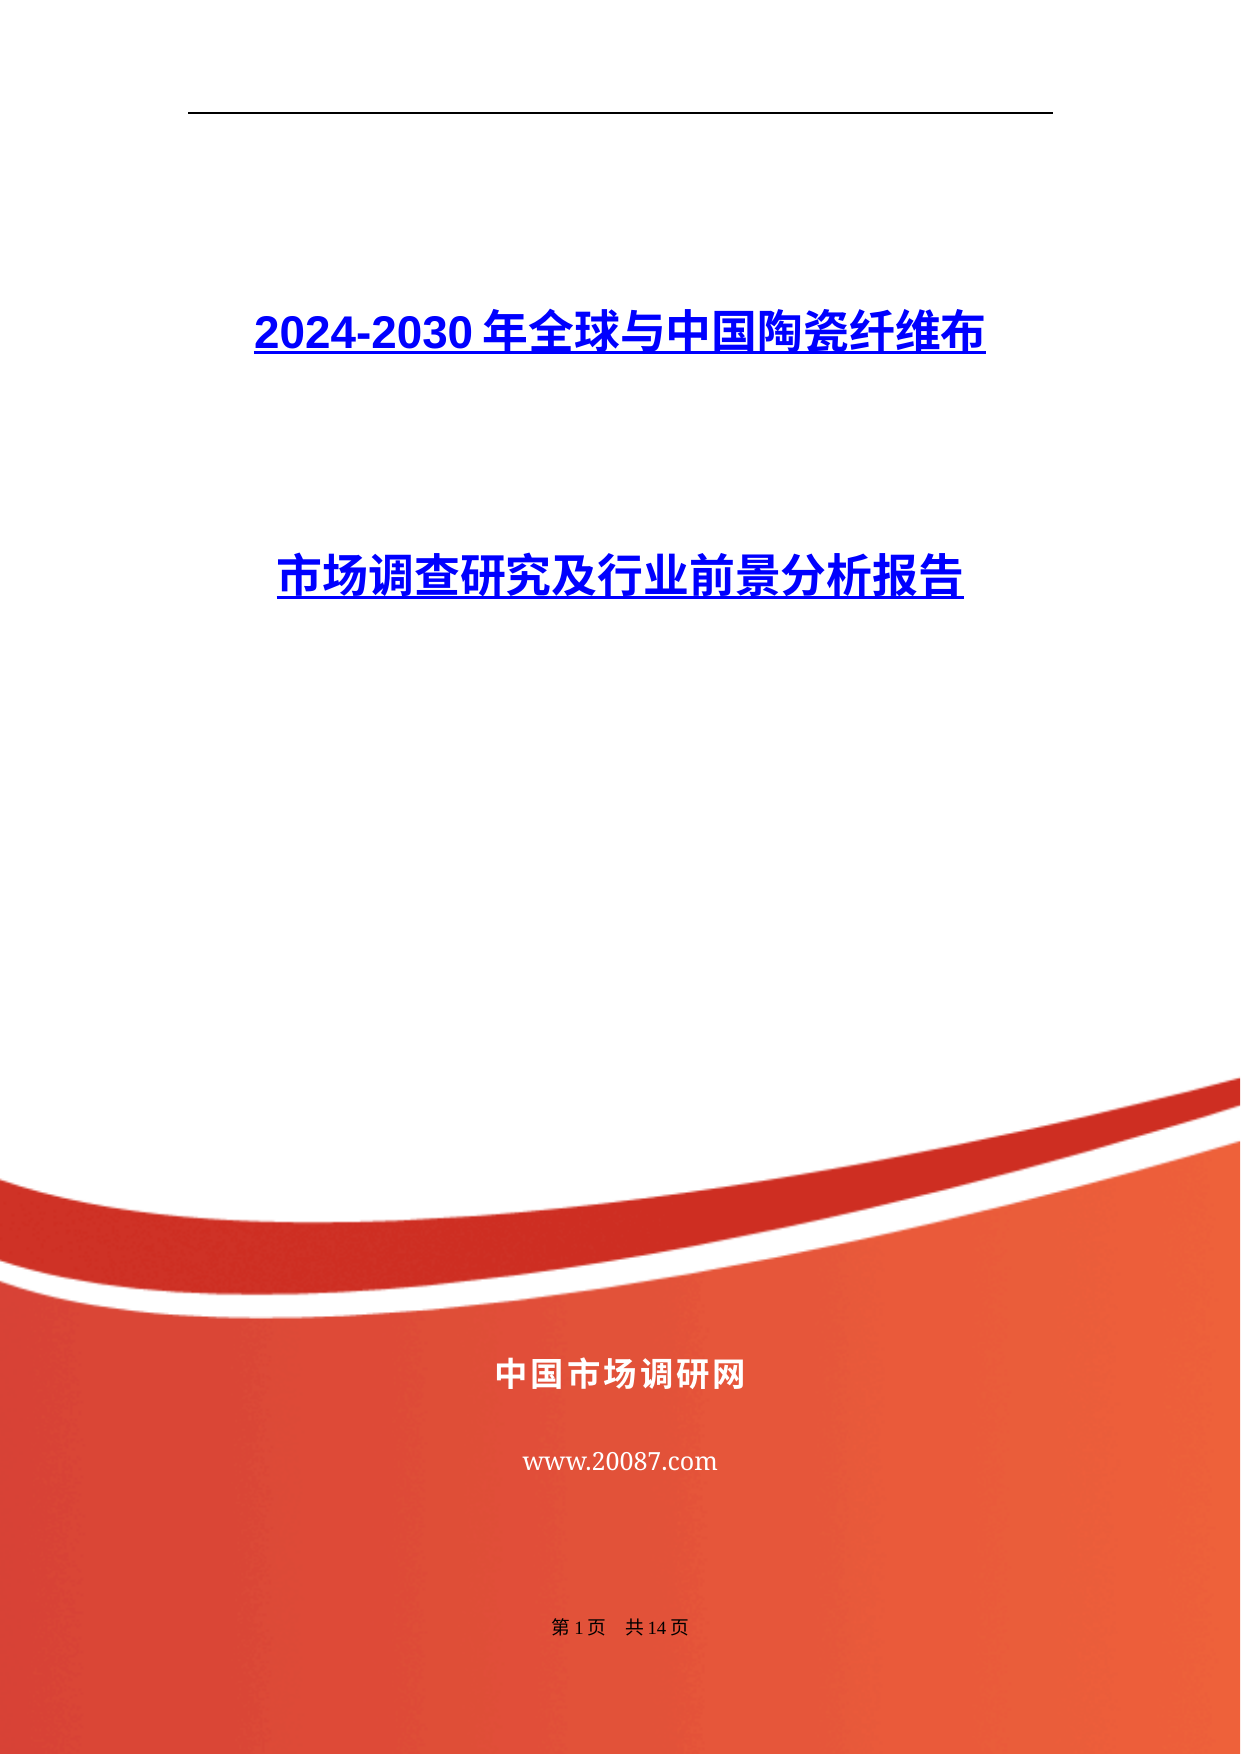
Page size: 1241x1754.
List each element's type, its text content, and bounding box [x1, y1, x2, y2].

picture [0, 1006, 1241, 1754]
table_header 2024-2030年全球与中国陶瓷纤维布市场调查研究及行业前景分析报告 [188, 207, 1053, 773]
subtitle 中国市场调研网 [187, 1339, 1053, 1404]
text www.20087.com [187, 1428, 1053, 1493]
